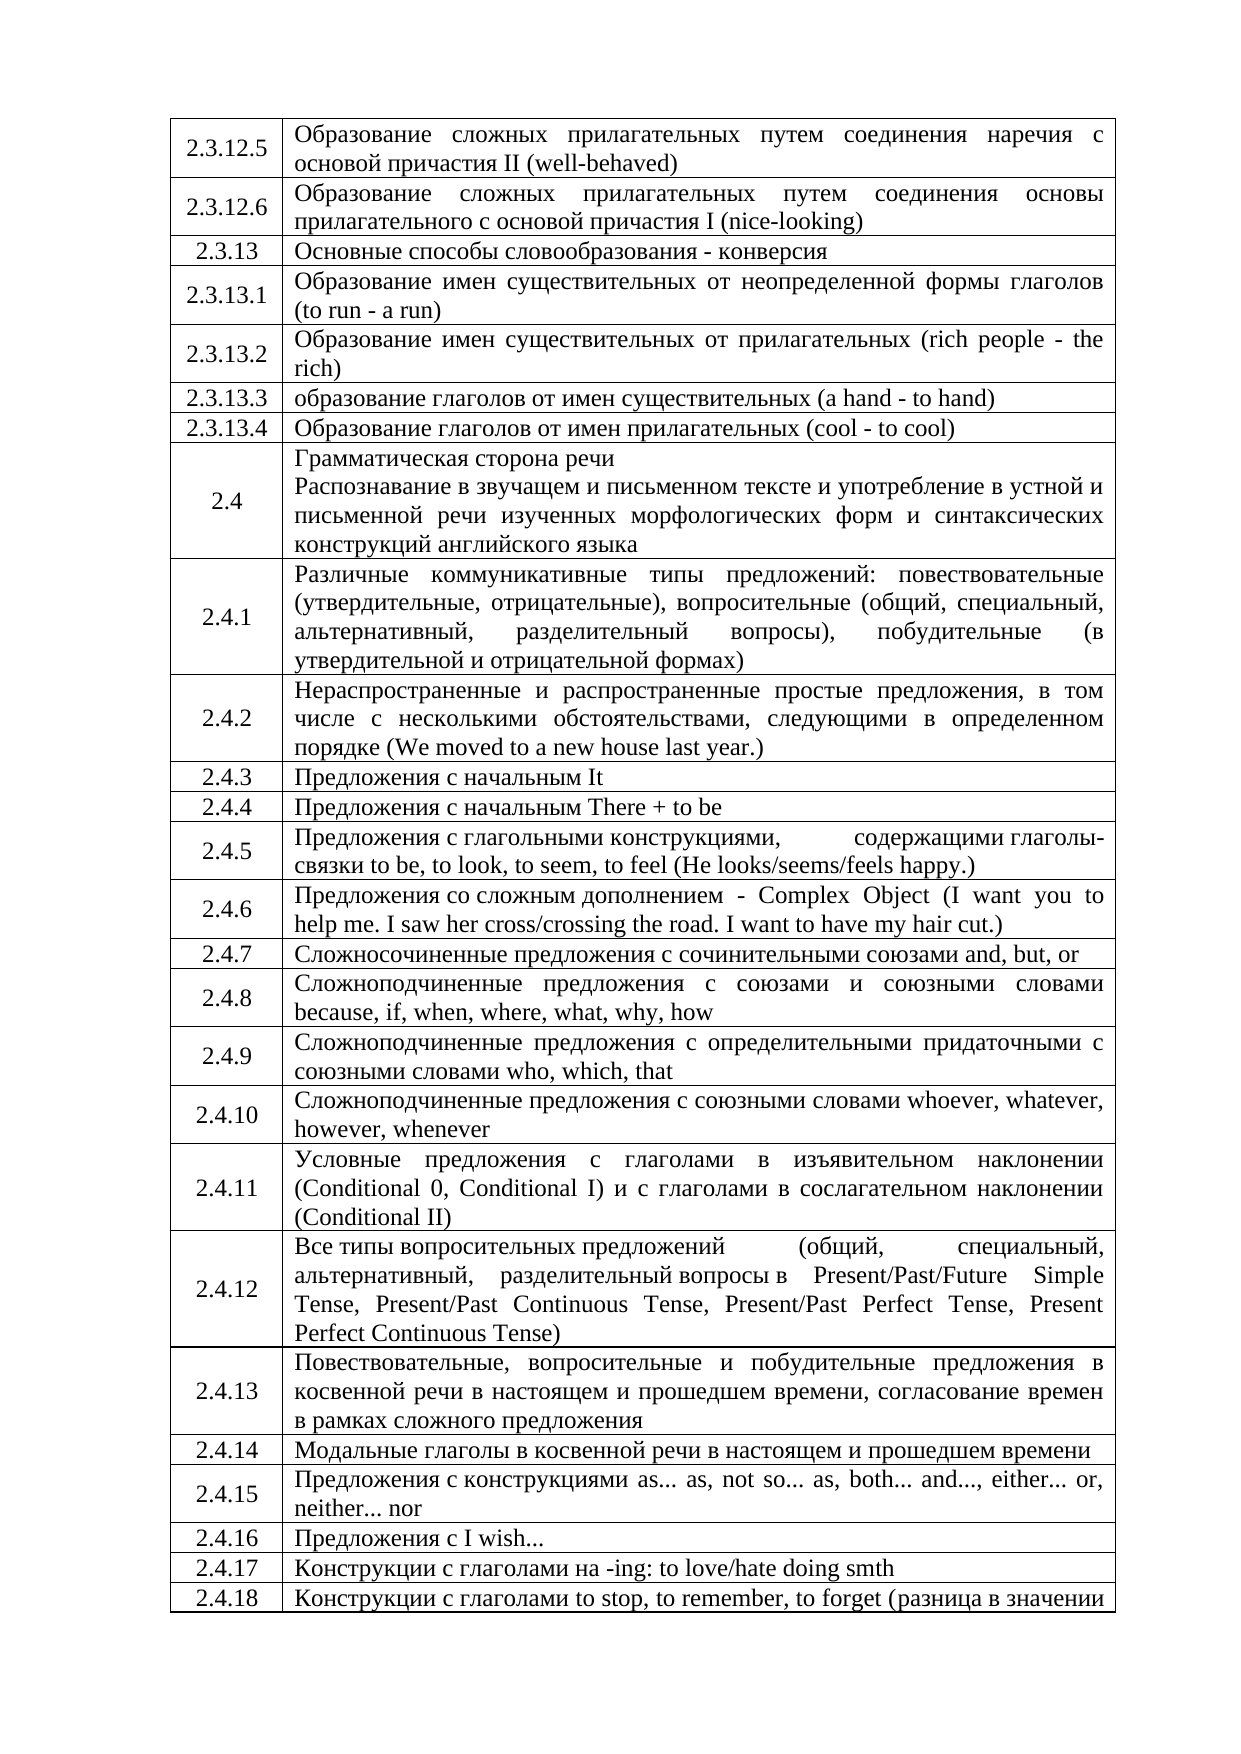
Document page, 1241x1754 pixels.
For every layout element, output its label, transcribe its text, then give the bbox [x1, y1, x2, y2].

table_cell Все типы вопросительных предложений (общий, специальный, альтернативный, разделительный вопросы в Present/Past/Future Simple Tense, Present/Past Continuous Tense, Present/Past Perfect Tense, Present Perfect Continuous Tense) [283, 1231, 1115, 1346]
table_cell 2.4.1 [171, 559, 282, 674]
table_cell Образование сложных прилагательных путем соединения основы прилагательного с основой причастия I (nice-looking) [283, 178, 1115, 235]
table_cell 2.3.13.3 [171, 383, 282, 412]
table_cell 2.4.16 [171, 1523, 282, 1552]
table_cell 2.4.12 [171, 1231, 282, 1346]
table_cell 2.3.13 [171, 236, 282, 265]
table_cell Предложения со сложным дополнением - Complex Object (I want you to help me. I saw her cross/crossing the road. I want to have my hair cut.) [283, 880, 1115, 938]
table_cell Образование имен существительных от неопределенной формы глаголов (to run - a run) [283, 266, 1115, 323]
table_cell 2.4.13 [171, 1348, 282, 1434]
table_cell Различные коммуникативные типы предложений: повествовательные (утвердительные, отрицательные), вопросительные (общий, специальный, альтернативный, разделительный вопросы), побудительные (в утвердительной и отрицательной формах) [283, 559, 1115, 674]
table_cell 2.4.5 [171, 822, 282, 879]
table_cell Образование глаголов от имен прилагательных (cool - to cool) [283, 413, 1115, 442]
table_cell Сложноподчиненные предложения с союзами и союзными словами because, if, when, where, what, why, how [283, 969, 1115, 1026]
table_cell 2.4.17 [171, 1553, 282, 1582]
table_cell 2.4 [171, 443, 282, 558]
table_cell 2.4.4 [171, 792, 282, 821]
table_cell Основные способы словообразования - конверсия [283, 236, 1115, 265]
table_cell 2.4.6 [171, 880, 282, 938]
table_cell 2.4.2 [171, 675, 282, 761]
table_cell Предложения с конструкциями as... as, not so... as, both... and..., either... or, neither... nor [283, 1465, 1115, 1522]
table_cell Сложносочиненные предложения с сочинительными союзами and, but, or [283, 939, 1115, 967]
table_cell Образование сложных прилагательных путем соединения наречия с основой причастия II (well-behaved) [283, 119, 1115, 177]
table_cell 2.4.3 [171, 762, 282, 791]
table_cell Сложноподчиненные предложения с определительными придаточными с союзными словами who, which, that [283, 1027, 1115, 1084]
table_cell 2.3.13.1 [171, 266, 282, 323]
table_cell Образование имен существительных от прилагательных (rich people - the rich) [283, 325, 1115, 382]
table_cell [283, 1583, 1115, 1611]
table_cell 2.3.12.5 [171, 119, 282, 177]
table_cell Предложения с I wish... [283, 1523, 1115, 1552]
table_cell 2.4.14 [171, 1435, 282, 1463]
table_cell 2.3.13.4 [171, 413, 282, 442]
table_cell 2.4.18 [171, 1583, 282, 1611]
table_cell 2.4.7 [171, 939, 282, 967]
table_cell Предложения с глагольными конструкциями, содержащими глаголы-связки to be, to look, to seem, to feel (He looks/seems/feels happy.) [283, 822, 1115, 879]
table_cell 2.4.8 [171, 969, 282, 1026]
table_cell 2.4.15 [171, 1465, 282, 1522]
table_cell Грамматическая сторона речи Распознавание в звучащем и письменном тексте и употребление в устной и письменной речи изученных морфологических форм и синтаксических конструкций английского языка [283, 443, 1115, 558]
table_cell 2.4.10 [171, 1086, 282, 1143]
table_cell Нераспространенные и распространенные простые предложения, в том числе с несколькими обстоятельствами, следующими в определенном порядке (We moved to a new house last year.) [283, 675, 1115, 761]
table_cell Повествовательные, вопросительные и побудительные предложения в косвенной речи в настоящем и прошедшем времени, согласование времен в рамках сложного предложения [283, 1348, 1115, 1434]
table_cell Модальные глаголы в косвенной речи в настоящем и прошедшем времени [283, 1435, 1115, 1463]
table_cell образование глаголов от имен существительных (a hand - to hand) [283, 383, 1115, 412]
table_cell Конструкции с глаголами на -ing: to love/hate doing smth [283, 1553, 1115, 1582]
table_cell 2.3.12.6 [171, 178, 282, 235]
table_cell Предложения с начальным It [283, 762, 1115, 791]
table_cell Сложноподчиненные предложения с союзными словами whoever, whatever, however, whenever [283, 1086, 1115, 1143]
table_cell 2.4.11 [171, 1144, 282, 1230]
table_cell 2.4.9 [171, 1027, 282, 1084]
table_cell 2.3.13.2 [171, 325, 282, 382]
table_cell Условные предложения с глаголами в изъявительном наклонении (Conditional 0, Conditional I) и с глаголами в сослагательном наклонении (Conditional II) [283, 1144, 1115, 1230]
table_cell Предложения с начальным There + to be [283, 792, 1115, 821]
